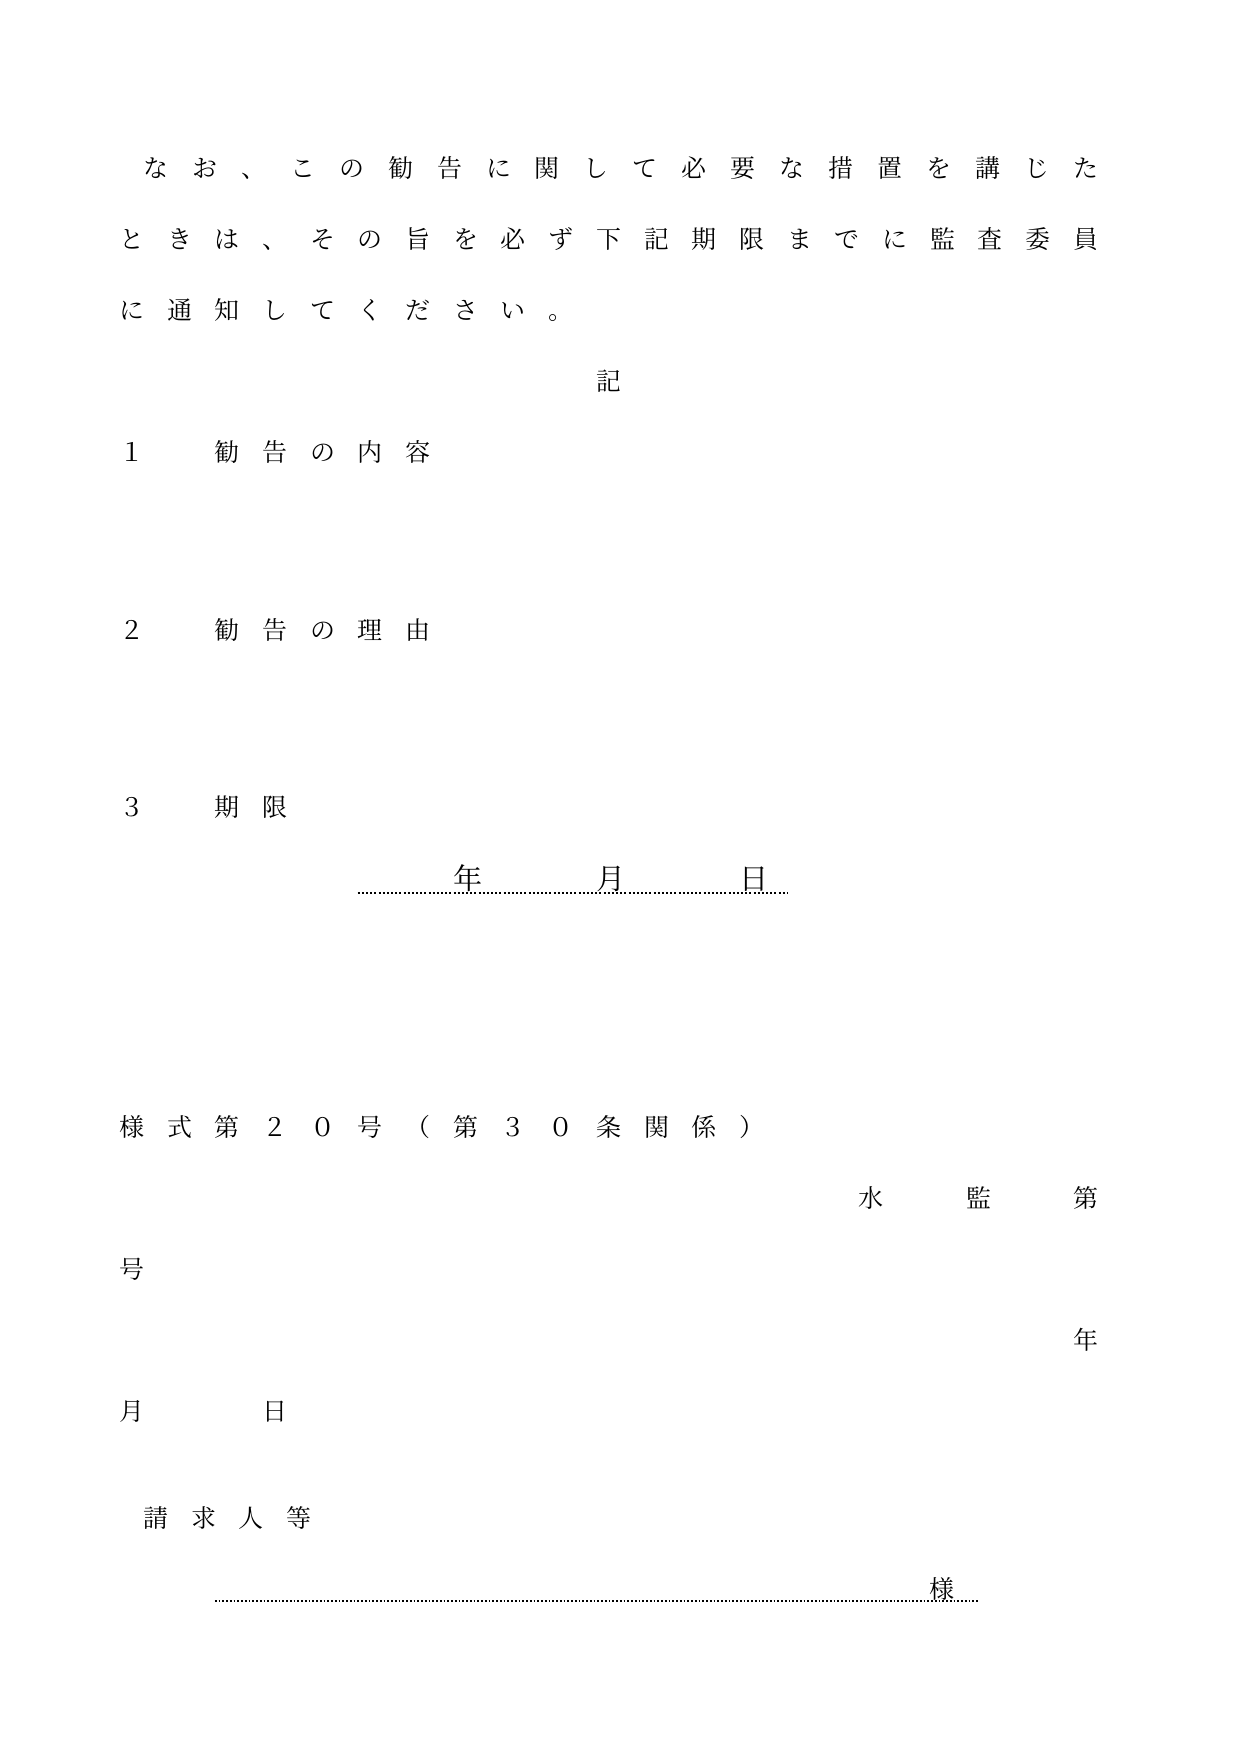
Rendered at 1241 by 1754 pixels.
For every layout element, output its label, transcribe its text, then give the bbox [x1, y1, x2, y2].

text 令和 年 月 日 [119, 1303, 1121, 1445]
text 令和 年 月 日 [119, 841, 1121, 912]
text なお、この勧告に関して必要な措置を講じたときは、その旨を必ず下記期限までに監査委員に通知してください。 [119, 131, 1121, 344]
text １ 勧告の内容 [119, 415, 1121, 486]
text 様式第２０号（第３０条関係） [119, 1090, 1121, 1161]
text ２ 勧告の理由 [119, 593, 1121, 664]
text 水監第 号 [119, 1161, 1121, 1303]
text ３ 期限 [119, 770, 1121, 841]
text 様 [119, 1552, 1121, 1623]
text 記 [119, 344, 1121, 415]
text 請求人等 [119, 1481, 1121, 1552]
